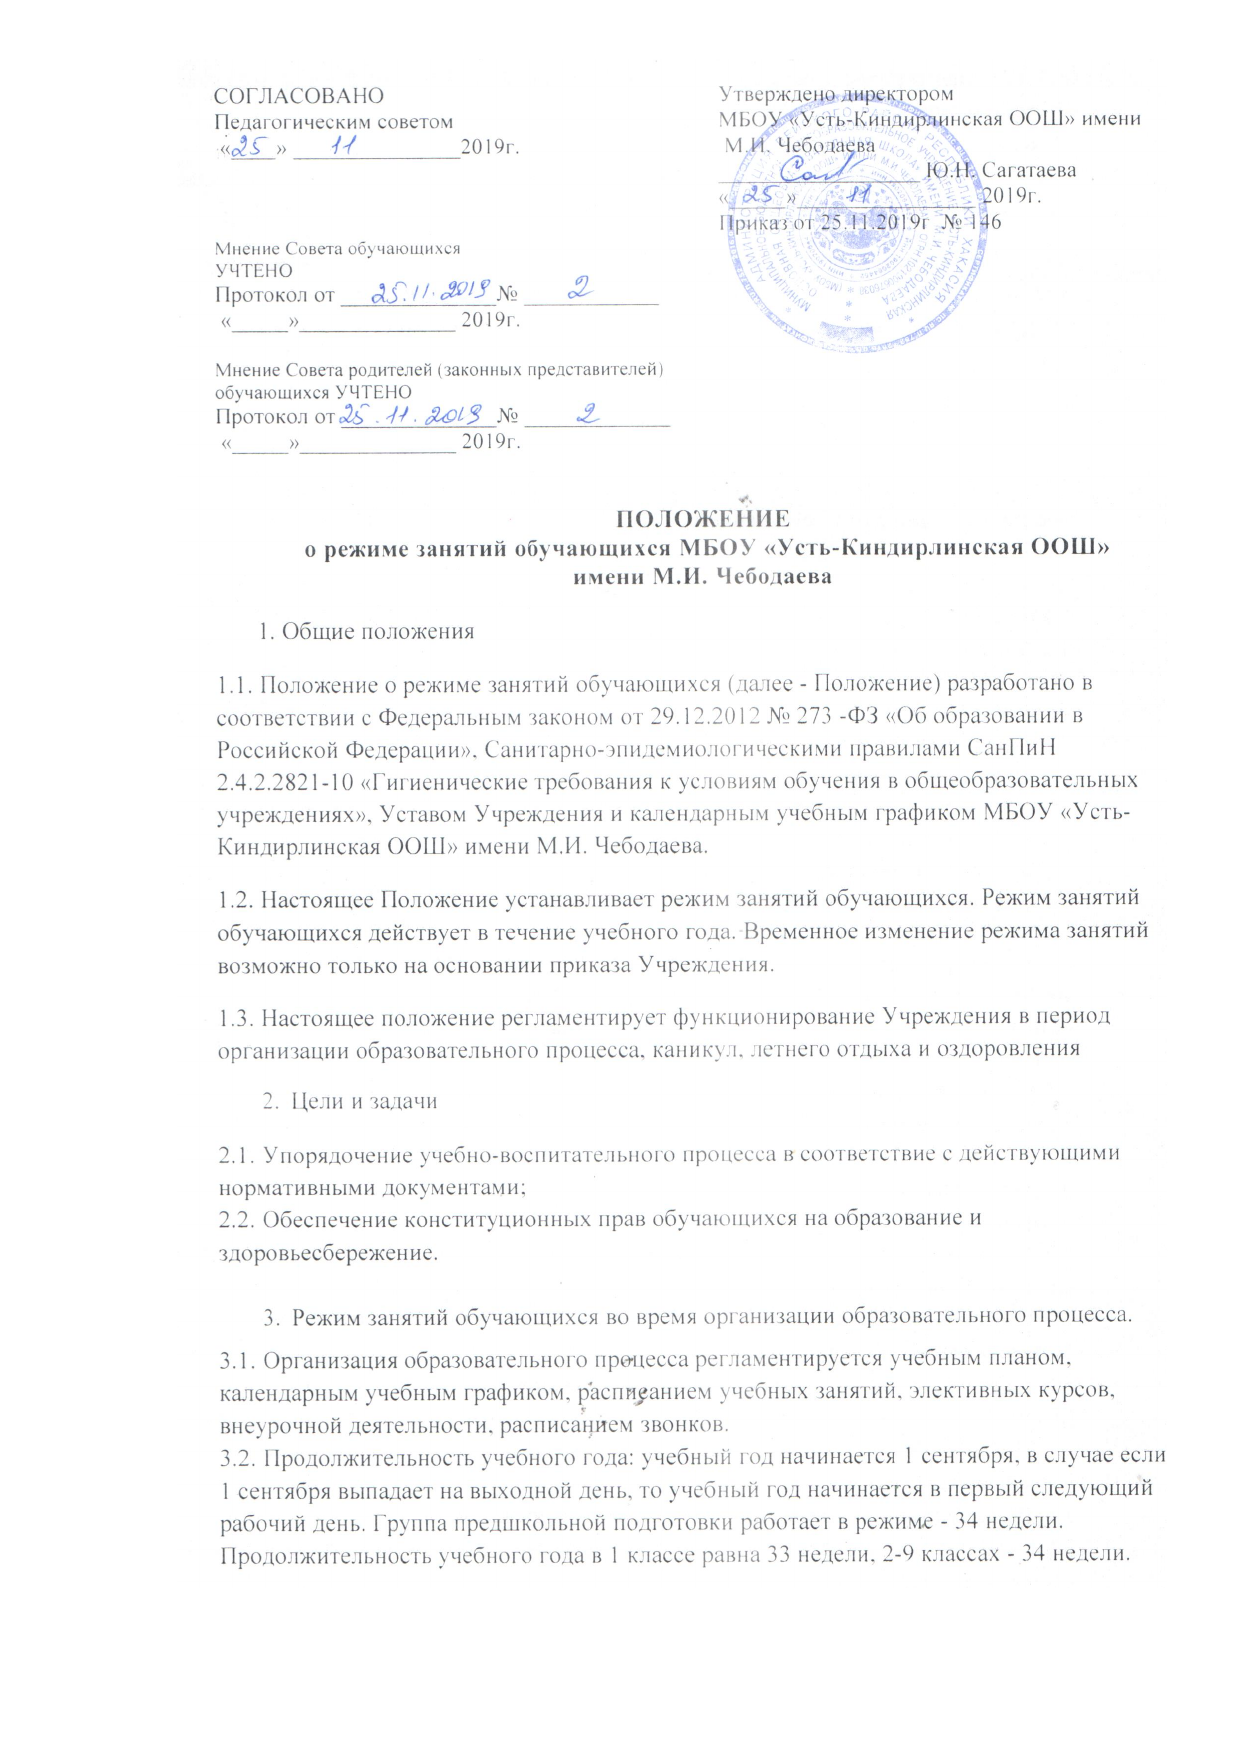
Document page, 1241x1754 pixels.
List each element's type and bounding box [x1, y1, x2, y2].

picture [177, 59, 1168, 1588]
